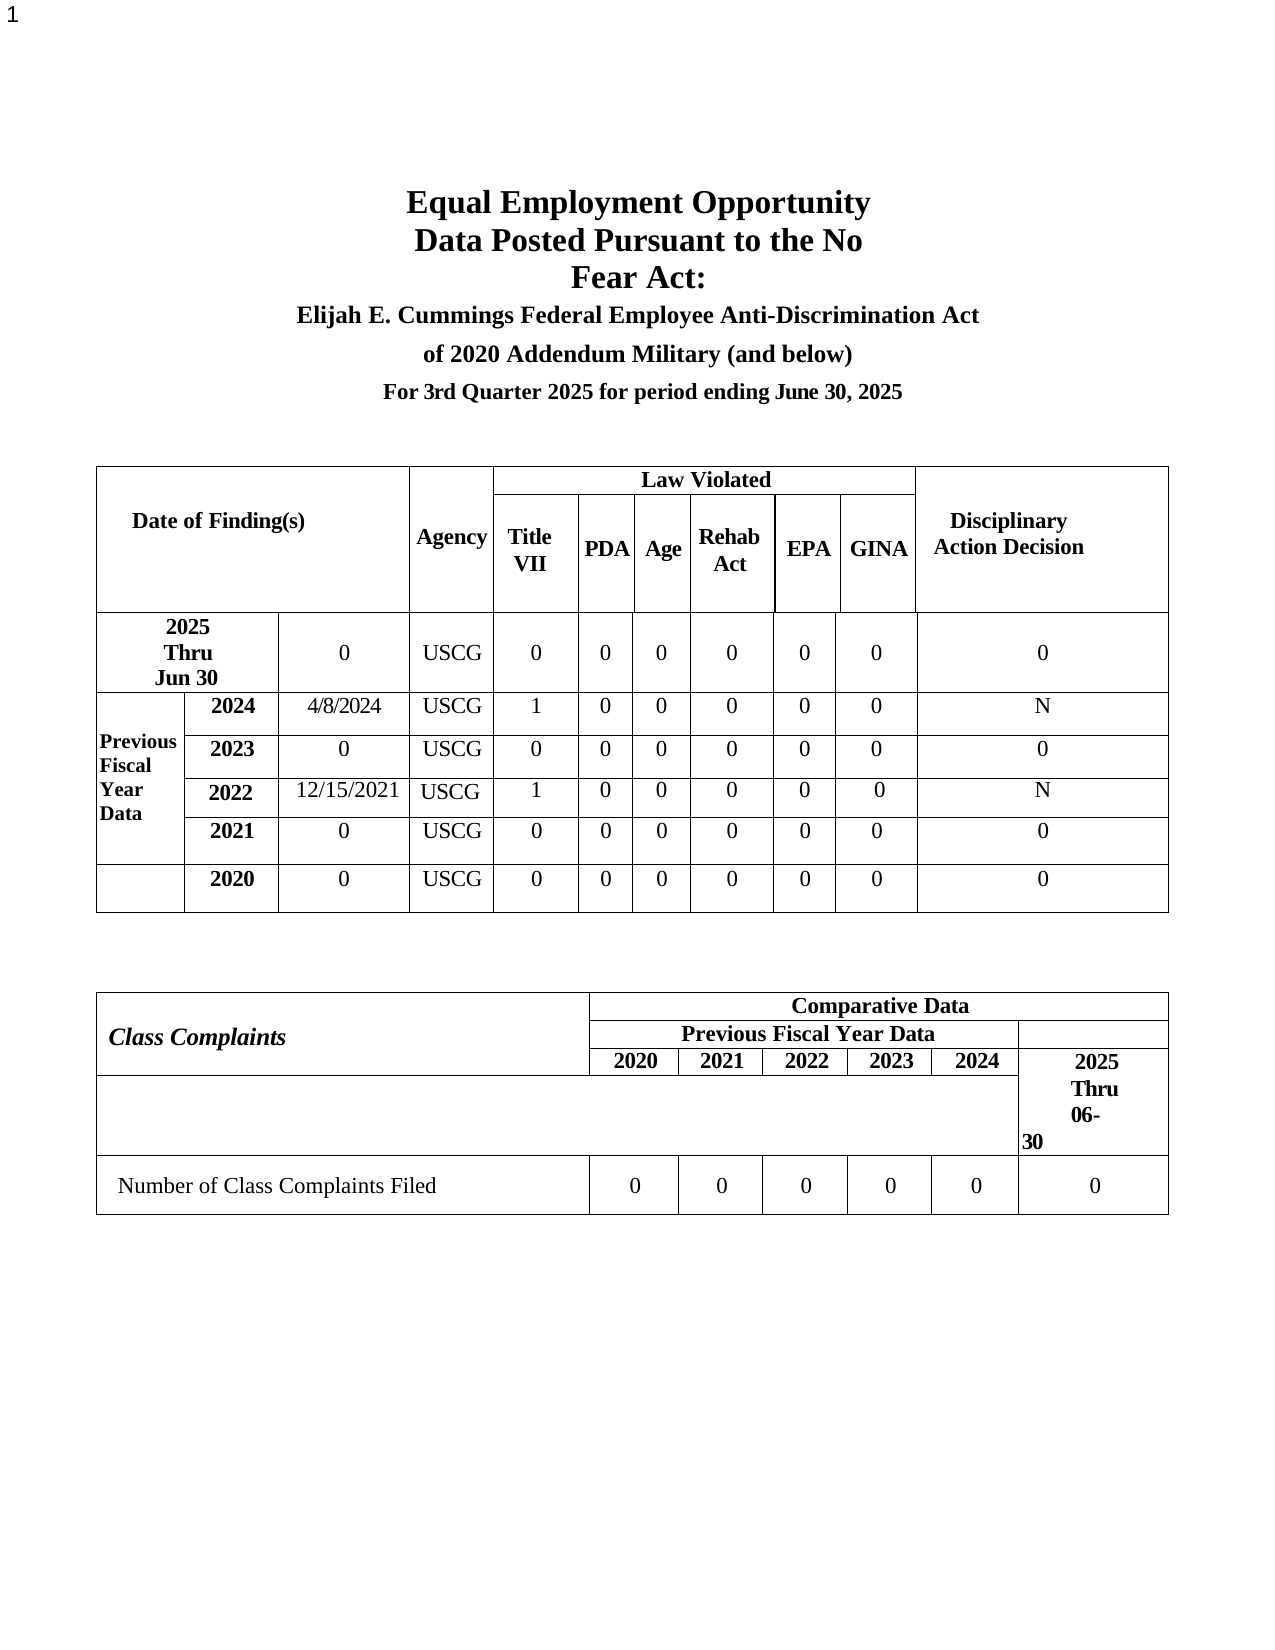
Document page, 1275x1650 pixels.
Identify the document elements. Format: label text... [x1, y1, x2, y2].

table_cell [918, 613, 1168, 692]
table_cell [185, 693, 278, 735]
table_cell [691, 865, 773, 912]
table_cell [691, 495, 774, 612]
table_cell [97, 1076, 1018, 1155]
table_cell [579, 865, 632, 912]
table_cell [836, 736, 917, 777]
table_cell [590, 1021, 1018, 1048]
subtitle Elijah E. Cummings Federal Employee Anti-Discrimination Act of 2020 Addendum Military (and below) [291, 301, 984, 368]
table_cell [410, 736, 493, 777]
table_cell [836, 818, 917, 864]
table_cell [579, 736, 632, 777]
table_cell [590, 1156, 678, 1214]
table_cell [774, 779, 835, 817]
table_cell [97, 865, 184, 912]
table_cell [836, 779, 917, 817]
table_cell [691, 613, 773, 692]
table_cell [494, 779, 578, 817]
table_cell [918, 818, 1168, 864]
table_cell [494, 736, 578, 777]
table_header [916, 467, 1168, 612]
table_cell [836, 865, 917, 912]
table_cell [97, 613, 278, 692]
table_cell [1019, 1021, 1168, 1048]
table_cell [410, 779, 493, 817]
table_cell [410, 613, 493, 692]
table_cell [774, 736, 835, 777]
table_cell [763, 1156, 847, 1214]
subtitle Equal Employment Opportunity Data Posted Pursuant to the No Fear Act: [383, 183, 894, 296]
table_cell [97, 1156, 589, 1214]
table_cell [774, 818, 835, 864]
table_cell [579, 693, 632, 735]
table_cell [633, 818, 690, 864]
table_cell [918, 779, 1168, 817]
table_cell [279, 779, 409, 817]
text For 3rd Quarter 2025 for period ending June 30, 2025 [62, 378, 1223, 404]
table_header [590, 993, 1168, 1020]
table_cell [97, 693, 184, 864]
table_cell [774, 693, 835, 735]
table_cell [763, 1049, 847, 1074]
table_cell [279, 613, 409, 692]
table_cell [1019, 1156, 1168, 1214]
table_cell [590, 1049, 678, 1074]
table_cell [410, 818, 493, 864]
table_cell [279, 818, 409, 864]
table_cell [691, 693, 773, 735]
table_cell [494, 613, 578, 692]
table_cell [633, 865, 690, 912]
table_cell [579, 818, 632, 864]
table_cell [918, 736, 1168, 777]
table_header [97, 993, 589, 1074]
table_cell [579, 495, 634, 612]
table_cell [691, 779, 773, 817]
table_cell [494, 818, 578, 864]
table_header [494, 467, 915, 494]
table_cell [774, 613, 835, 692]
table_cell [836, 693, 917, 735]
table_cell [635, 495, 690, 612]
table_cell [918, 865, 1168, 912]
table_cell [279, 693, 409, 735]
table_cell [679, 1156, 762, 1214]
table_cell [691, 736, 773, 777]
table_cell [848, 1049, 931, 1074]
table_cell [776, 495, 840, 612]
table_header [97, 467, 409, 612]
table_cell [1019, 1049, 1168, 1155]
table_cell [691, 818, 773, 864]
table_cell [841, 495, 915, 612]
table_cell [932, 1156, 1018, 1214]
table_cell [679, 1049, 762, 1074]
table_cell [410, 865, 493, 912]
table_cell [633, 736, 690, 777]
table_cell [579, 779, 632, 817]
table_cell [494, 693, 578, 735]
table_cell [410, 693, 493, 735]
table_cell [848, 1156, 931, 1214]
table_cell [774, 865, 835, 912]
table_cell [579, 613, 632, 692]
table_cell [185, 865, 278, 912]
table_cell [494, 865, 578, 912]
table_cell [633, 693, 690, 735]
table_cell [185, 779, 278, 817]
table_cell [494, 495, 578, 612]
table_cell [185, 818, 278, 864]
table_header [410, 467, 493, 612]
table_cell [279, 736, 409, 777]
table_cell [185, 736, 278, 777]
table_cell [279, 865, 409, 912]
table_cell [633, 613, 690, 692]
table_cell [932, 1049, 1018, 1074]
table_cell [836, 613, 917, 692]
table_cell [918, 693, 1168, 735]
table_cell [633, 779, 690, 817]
